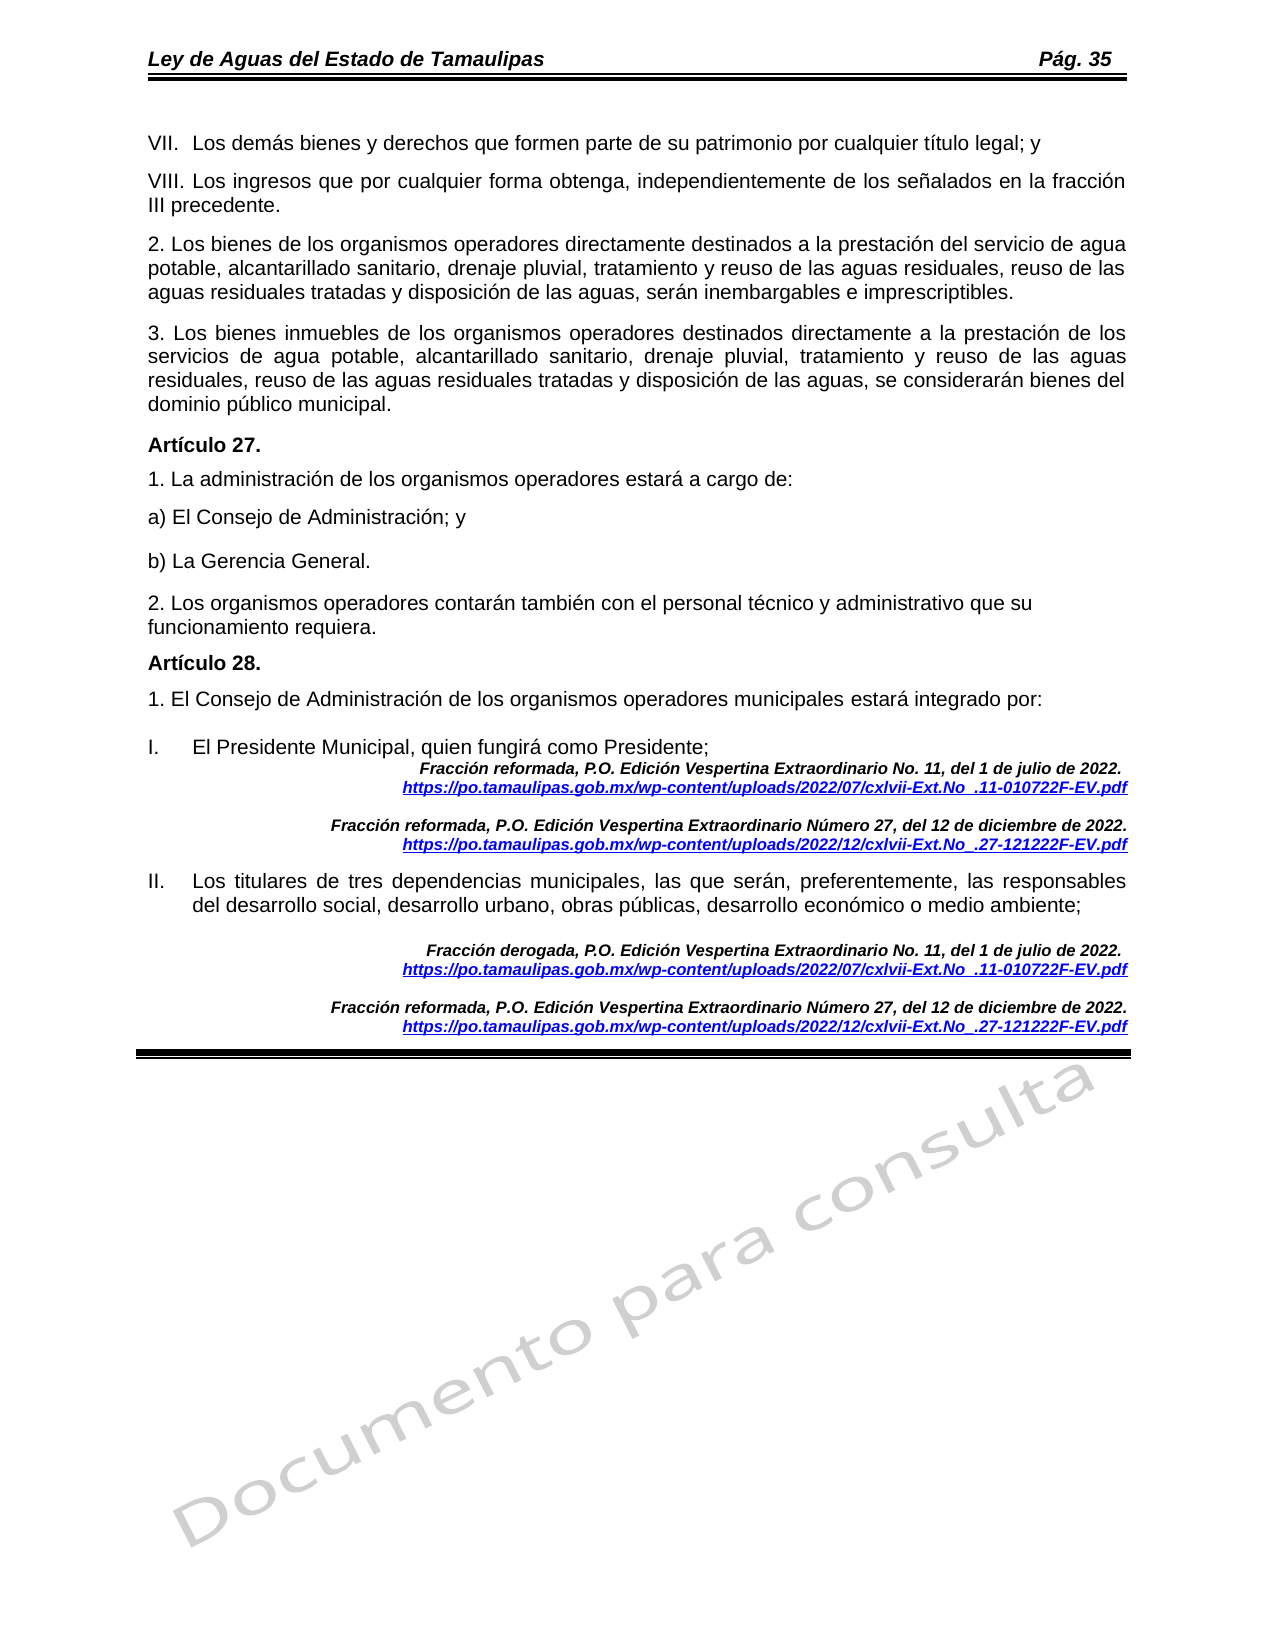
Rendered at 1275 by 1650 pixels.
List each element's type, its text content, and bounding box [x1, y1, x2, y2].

list https://po.tamaulipas.gob.mx/wp-content/uploads/2022/07/cxlvii-Ext.No_.11-010722F-EV.pdf [223, 960, 1127, 979]
text Artículo 28. [148, 651, 1127, 674]
list Fracción reformada, P.O. Edición Vespertina Extraordinario No. 11, del 1 de julio de 2022. [223, 758, 1122, 778]
list Fracción reformada, P.O. Edición Vespertina Extraordinario Número 27, del 12 de diciembre de 2022. [252, 998, 1127, 1017]
text 1. La administración de los organismos operadores estará a cargo de: [148, 467, 1127, 491]
text b) [148, 549, 1127, 573]
text 2. Los organismos operadores contarán también con el personal técnico y administrativo que su funcionamiento requiera. [148, 591, 1127, 639]
list https://po.tamaulipas.gob.mx/wp-content/uploads/2022/12/cxlvii-Ext.No_.27-121222F-EV.pdf [252, 835, 1127, 854]
text 2. Los bienes de los organismos operadores directamente destinados a la prestación del servicio de agua potable, alcantarillado sanitario, drenaje pluvial, tratamiento y reuso de las aguas residuales, reuso de las aguas residuales tratadas y disposición de las aguas, serán inembargables e imprescriptibles. [148, 232, 1127, 303]
list Los titulares de tres dependencias municipales, las que serán, preferentemente, las responsables del desarrollo social, desarrollo urbano, obras públicas, desarrollo económico o medio ambiente; [148, 869, 1127, 917]
text Artículo 27. [148, 433, 1127, 457]
text a) El Consejo de Administración; y [148, 505, 1127, 529]
list https://po.tamaulipas.gob.mx/wp-content/uploads/2022/12/cxlvii-Ext.No_.27-121222F-EV.pdf [252, 1017, 1127, 1036]
list Los ingresos que por cualquier forma obtenga, independientemente de los señalados en la fracción III precedente. [148, 169, 1127, 217]
text 1. El Consejo de Administración de los organismos operadores municipales estará integrado por: [148, 687, 1127, 711]
list El Presidente Municipal, quien fungirá como Presidente; [148, 734, 1127, 758]
text 3. Los bienes inmuebles de los organismos operadores destinados directamente a la prestación de los servicios de agua potable, alcantarillado sanitario, drenaje pluvial, tratamiento y reuso de las aguas residuales, reuso de las aguas residuales tratadas y disposición de las aguas, se considerarán bienes del dominio público municipal. [148, 320, 1127, 416]
list Fracción reformada, P.O. Edición Vespertina Extraordinario Número 27, del 12 de diciembre de 2022. [252, 816, 1127, 835]
list https://po.tamaulipas.gob.mx/wp-content/uploads/2022/07/cxlvii-Ext.No_.11-010722F-EV.pdf [223, 778, 1127, 797]
list Fracción derogada, P.O. Edición Vespertina Extraordinario No. 11, del 1 de julio de 2022. [223, 941, 1122, 960]
list Los demás bienes y derechos que formen parte de su patrimonio por cualquier título legal; y [148, 131, 1127, 155]
